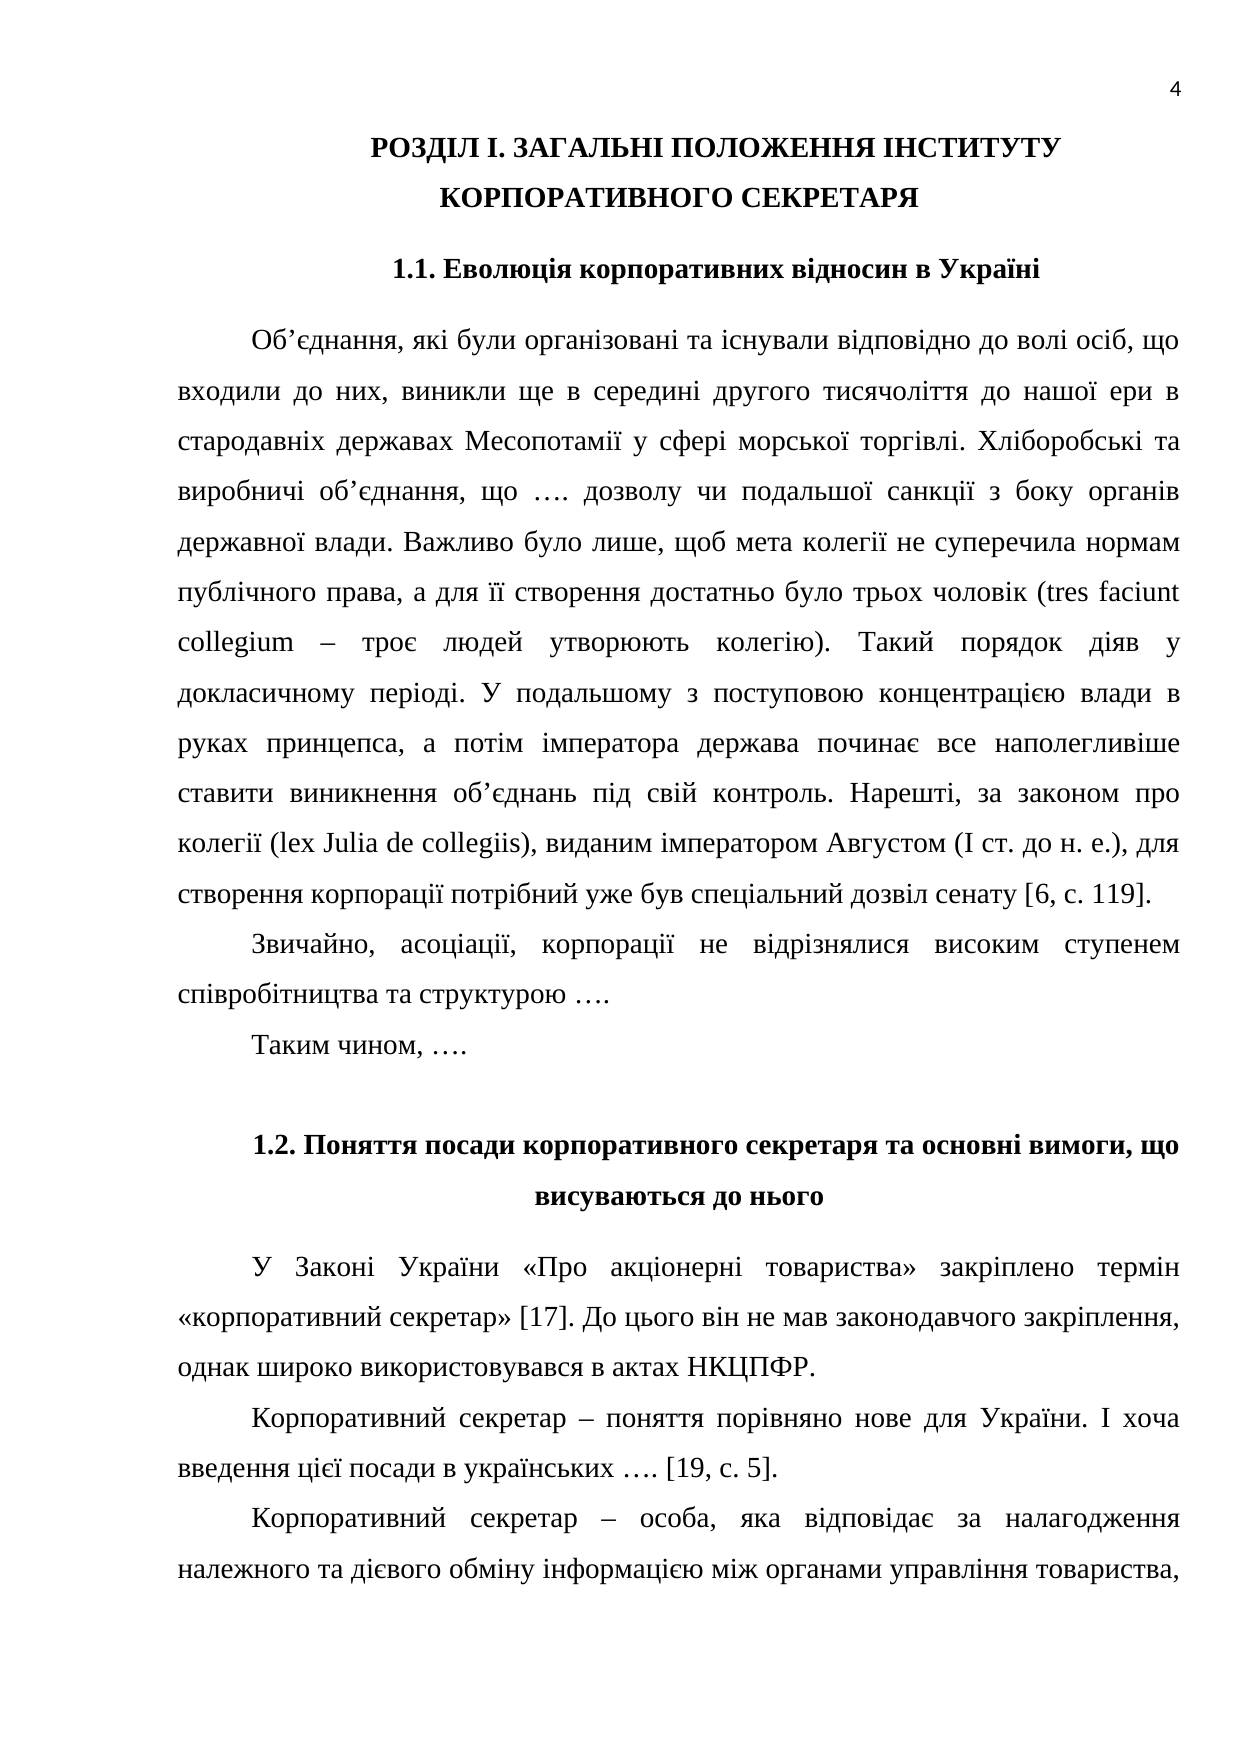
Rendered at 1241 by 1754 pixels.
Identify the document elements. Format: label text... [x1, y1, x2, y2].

text 1.1. Еволюція корпоративних відносин в Україні [177, 251, 1181, 285]
text Таким чином, …. [177, 1027, 1181, 1060]
text 1.2. Поняття посади корпоративного секретаря та основні вимоги, що висуваються до нього [177, 1127, 1181, 1211]
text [177, 1501, 1181, 1584]
text Об’єднання, які були організовані та існували відповідно до волі осіб, що входили до них, виникли ще в середині другого тисячоліття до нашої ери в стародавніх державах Месопотамії у сфері морської торгівлі. Хліборобські та виробничі об’єднання, що …. дозволу чи подальшої санкції з боку органів державної влади. Важливо було лише, щоб мета колегії не суперечила нормам публічного права, а для її створення достатньо було трьох чоловік (tres faciunt collegium – троє людей утворюють колегію). Такий порядок діяв у докласичному періоді. У подальшому з поступовою концентрацією влади в руках принцепса, а потім імператора держава починає все наполегливіше ставити виникнення об’єднань під свій контроль. Нарешті, за законом про колегії (lex Julia de collegiis), виданим імператором Августом (I ст. до н. е.), для створення корпорації потрібний уже був спеціальний дозвіл сенату [6, с. 119]. [177, 322, 1181, 909]
text Звичайно, асоціації, корпорації не відрізнялися високим ступенем співробітництва та структурою …. [177, 926, 1181, 1010]
text РОЗДІЛ І. ЗАГАЛЬНІ ПОЛОЖЕННЯ ІНСТИТУТУ КОРПОРАТИВНОГО СЕКРЕТАРЯ [177, 130, 1181, 214]
text Корпоративний секретар – поняття порівняно нове для України. І хоча введення цієї посади в українських …. [19, с. 5]. [177, 1400, 1181, 1484]
text У Законі України «Про акціонерні товариства» закріплено термін «корпоративний секретар» [17]. До цього він не мав законодавчого закріплення, однак широко використовувався в актах НКЦПФР. [177, 1249, 1181, 1383]
